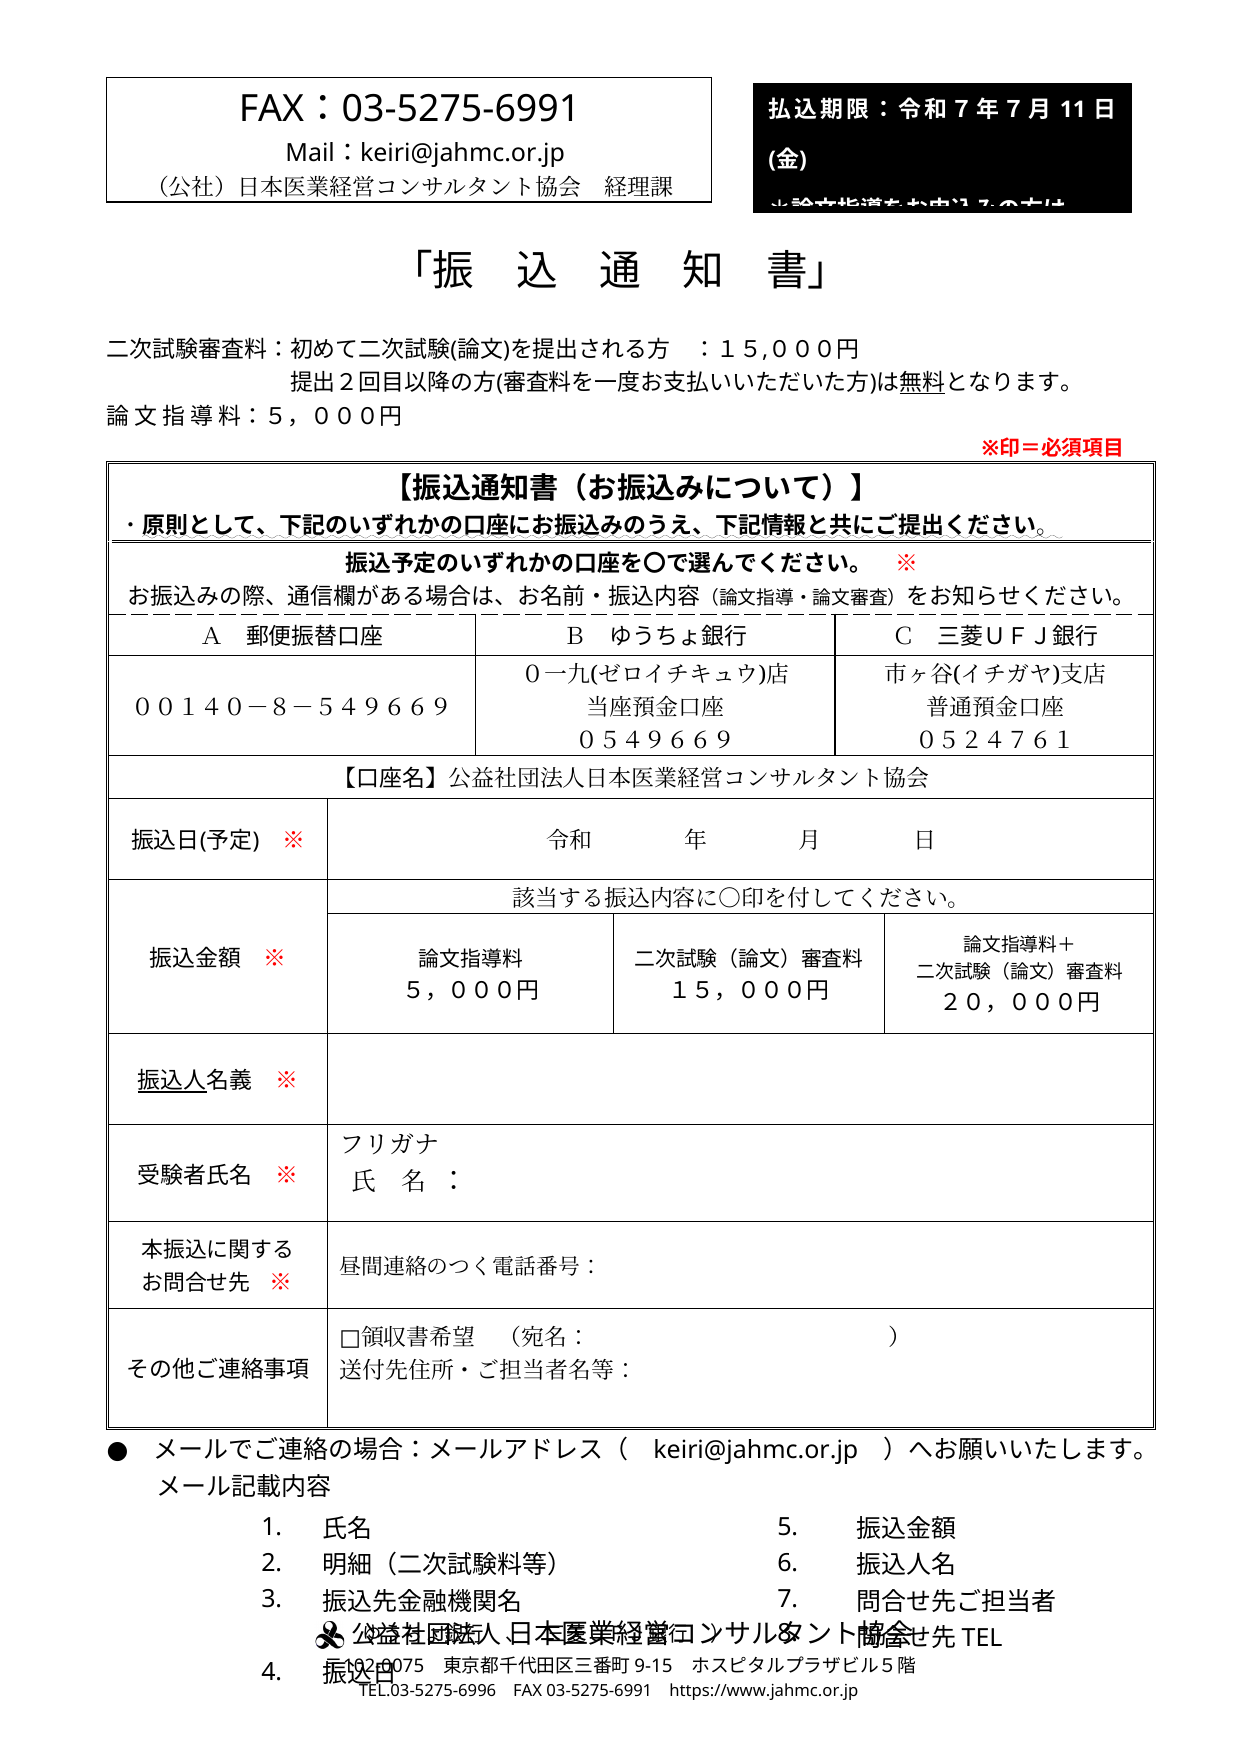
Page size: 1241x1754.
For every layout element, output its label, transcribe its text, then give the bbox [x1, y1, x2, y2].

table_cell 振込予定のいずれかの口座を〇で選んでください。 ※ お振込みの際、通信欄がある場合は、お名前・振込内容（論文指導・論文審査）をお知らせください。 [109, 540, 1153, 613]
table_cell 該当する振込内容に○印を付してください。 [328, 880, 1153, 913]
table_cell 論文指導料＋ 二次試験（論文）審査料 ２０，０００円 [885, 914, 1153, 1033]
table_cell 二次試験（論文）審査料 １５，０００円 [614, 914, 884, 1033]
table_cell 振込人名 [845, 1545, 1119, 1581]
table_header 1. [250, 1509, 311, 1545]
table_header 振込金額 [845, 1509, 1119, 1545]
table_cell 振込日 [311, 1654, 766, 1690]
table_cell □領収書希望 （宛名： ） 送付先住所・ご担当者名等： [328, 1309, 1153, 1427]
table_cell 【口座名】公益社団法人日本医業経営コンサルタント協会 [109, 756, 1153, 798]
table_cell 市ヶ谷(イチガヤ)支店 普通預金口座 ０５２４７６１ [836, 656, 1153, 755]
table_cell 振込先金融機関名 （ ゆうちょ銀行 、 三菱ＵＦＪ銀行 ） [311, 1581, 766, 1653]
table_cell 問合せ先ご担当者 問合せ先TEL [845, 1581, 1119, 1653]
table_cell 振込日(予定) ※ [109, 799, 327, 879]
table_cell 令和 年 月 日 [328, 799, 1153, 879]
table_header 【振込通知書（お振込みについて）】 ・原則として、下記のいずれかの口座にお振込みのうえ、下記情報と共にご提出ください。 [109, 464, 1153, 540]
table_cell 受験者氏名 ※ [109, 1125, 327, 1221]
table_header FAX：03-5275-6991 Mail：keiri@jahmc.or.jp （公社）日本医業経営コンサルタント協会 経理課 [107, 78, 711, 201]
table_cell その他ご連絡事項 [109, 1309, 327, 1427]
table_cell ０一九(ゼロイチキュウ)店 当座預金口座 ０５４９６６９ [476, 656, 834, 755]
text 論 文 指 導 料：５，０００円 [106, 398, 1134, 431]
table_cell 4. [250, 1654, 311, 1690]
table_cell Ｃ 三菱ＵＦＪ銀行 [836, 614, 1153, 655]
table_cell [328, 1034, 1153, 1124]
table_cell ： [328, 1125, 1153, 1221]
table_cell Ｂ ゆうちょ銀行 [476, 614, 834, 655]
table_cell 振込金額 ※ [109, 880, 327, 1033]
table_header 5. [766, 1509, 845, 1545]
table_cell 論文指導料 ５，０００円 [328, 914, 613, 1033]
text ※印＝必須項目 [106, 431, 1124, 461]
text 提出２回目以降の方(審査料を一度お支払いいただいた方)は無料となります。 [106, 364, 1134, 398]
text ● メールでご連絡の場合：メールアドレス（ keiri@jahmc.or.jp ）へお願いいたします。 [106, 1430, 1134, 1466]
text 「振 込 通 知 書」 [106, 237, 1134, 297]
table_cell 振込人名義 ※ [109, 1034, 327, 1124]
table_header 氏名 [311, 1509, 766, 1545]
table_cell [766, 1654, 845, 1690]
table_cell 本振込に関する お問合せ先 ※ [109, 1222, 327, 1308]
text 二次試験審査料：初めて二次試験(論文)を提出される方 ：１５,０００円 [106, 331, 1134, 364]
table_cell 7. 8. [766, 1581, 845, 1653]
text メール記載内容 [106, 1466, 1134, 1502]
table_cell 昼間連絡のつく電話番号： [328, 1222, 1153, 1308]
table_cell ００１４０－８－５４９６６９ [109, 656, 475, 755]
table_cell [845, 1654, 1119, 1690]
table_cell 3. [250, 1581, 311, 1653]
table_cell Ａ 郵便振替口座 [109, 614, 475, 655]
table_cell 6. [766, 1545, 845, 1581]
table_cell 2. [250, 1545, 311, 1581]
table_cell 明細（二次試験料等） [311, 1545, 766, 1581]
